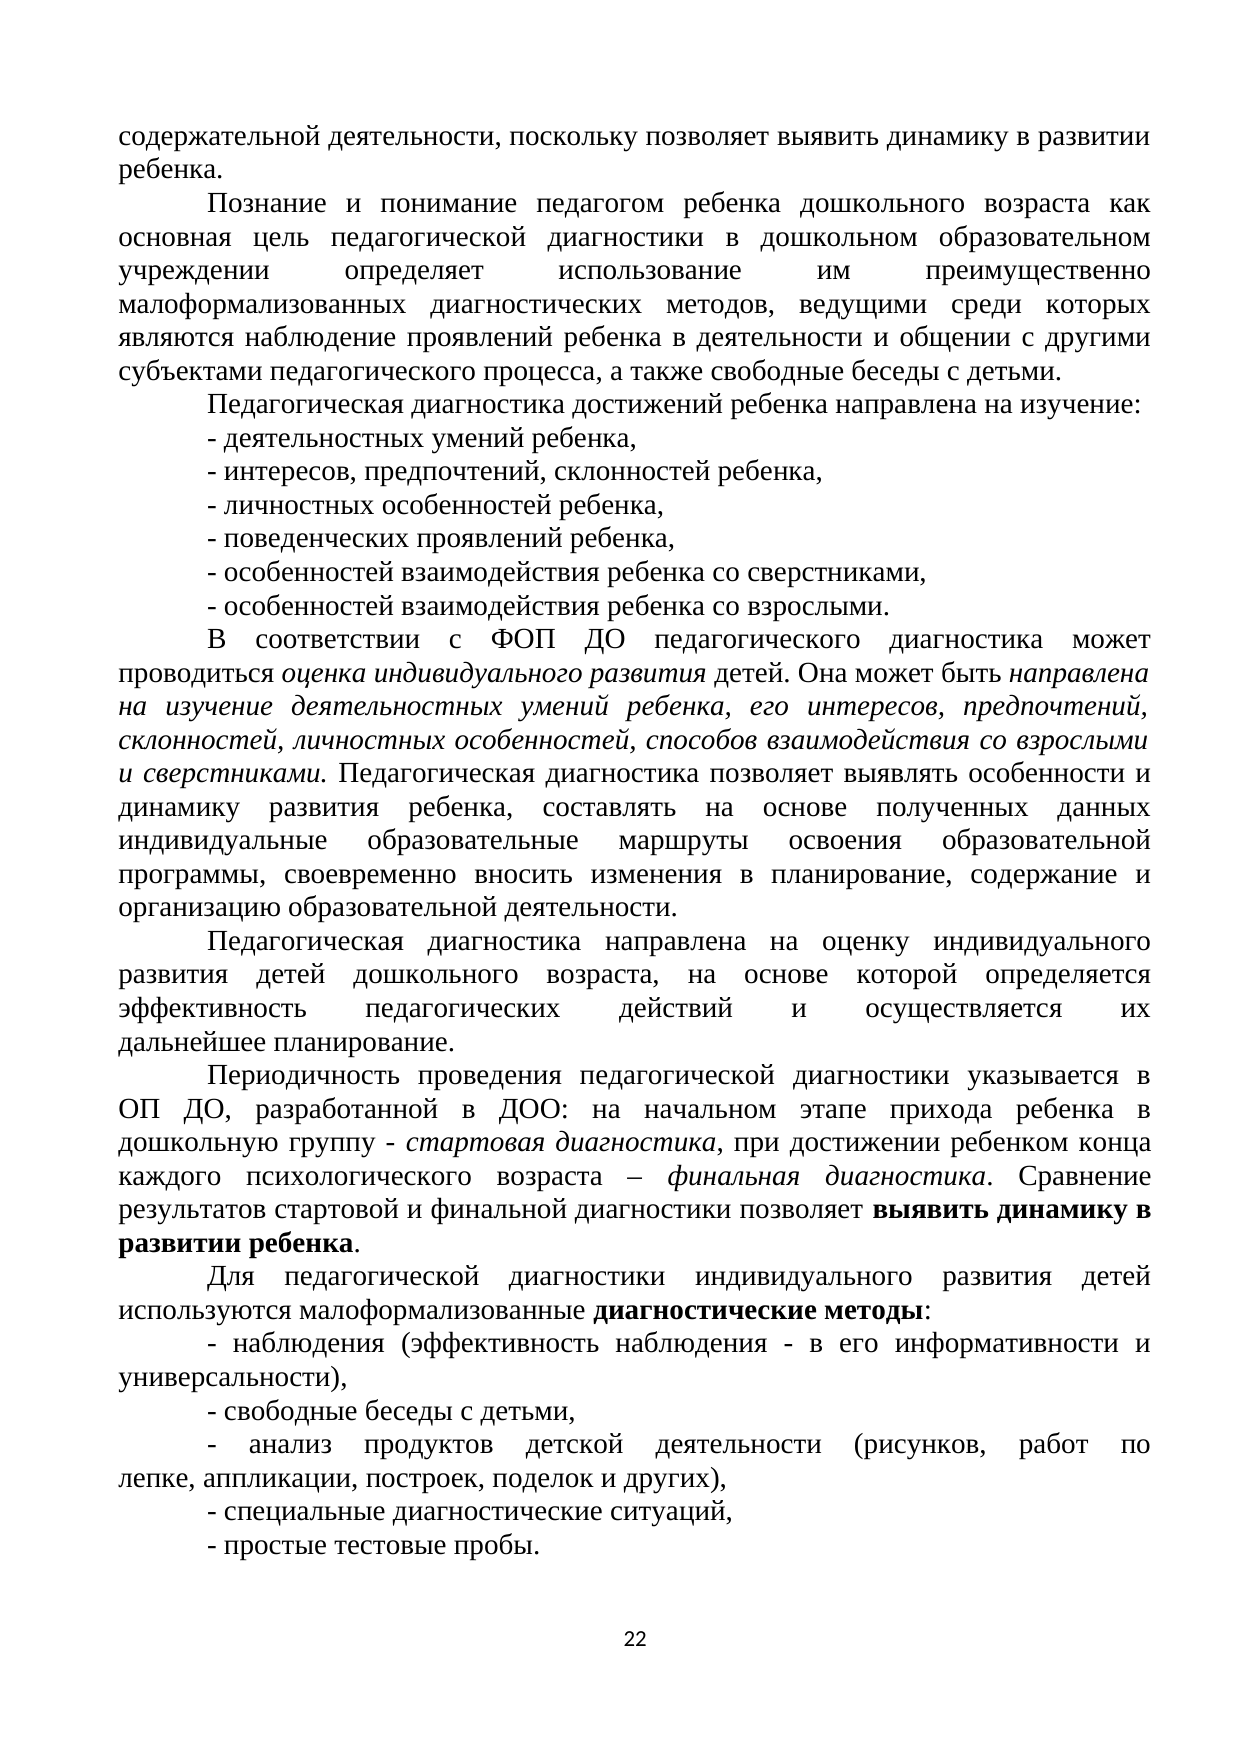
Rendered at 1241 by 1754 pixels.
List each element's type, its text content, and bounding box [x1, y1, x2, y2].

text - интересов, предпочтений, склонностей ребенка, [118, 453, 1152, 487]
text - особенностей взаимодействия ребенка со взрослыми. [118, 588, 1152, 621]
text - простые тестовые пробы. [118, 1527, 1152, 1560]
text Педагогическая диагностика направлена на оценку индивидуального развития детей дошкольного возраста, на основе которой определяется эффективность педагогических действий и осуществляется их дальнейшее планирование. [118, 923, 1152, 1057]
text - особенностей взаимодействия ребенка со сверстниками, [118, 554, 1152, 588]
text - специальные диагностические ситуаций, [118, 1493, 1152, 1527]
text - деятельностных умений ребенка, [118, 420, 1152, 453]
text Периодичность проведения педагогической диагностики указывается в ОП ДО, разработанной в ДОО: на начальном этапе прихода ребенка в дошкольную группу - стартовая диагностика, при достижении ребенком конца каждого психологического возраста – финальная диагностика. Сравнение результатов стартовой и финальной диагностики позволяет выявить динамику в развитии ребенка. [118, 1057, 1152, 1258]
text - наблюдения (эффективность наблюдения - в его информативности и универсальности), [118, 1326, 1152, 1393]
text - поведенческих проявлений ребенка, [118, 521, 1152, 554]
text Познание и понимание педагогом ребенка дошкольного возраста как основная цель педагогической диагностики в дошкольном образовательном учреждении определяет использование им преимущественно малоформализованных диагностических методов, ведущими среди которых являются наблюдение проявлений ребенка в деятельности и общении с другими субъектами педагогического процесса, а также свободные беседы с детьми. [118, 185, 1152, 386]
text - свободные беседы с детьми, [118, 1393, 1152, 1426]
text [118, 118, 1152, 185]
text - анализ продуктов детской деятельности (рисунков, работ по лепке, аппликации, построек, поделок и других), [118, 1426, 1152, 1493]
text Педагогическая диагностика достижений ребенка направлена на изучение: [118, 386, 1152, 420]
text В соответствии с ФОП ДО педагогического диагностика может проводиться оценка индивидуального развития детей. Она может быть направлена на изучение деятельностных умений ребенка, его интересов, предпочтений, склонностей, личностных особенностей, способов взаимодействия со взрослыми и сверстниками. Педагогическая диагностика позволяет выявлять особенности и динамику развития ребенка, составлять на основе полученных данных индивидуальные образовательные маршруты освоения образовательной программы, своевременно вносить изменения в планирование, содержание и организацию образовательной деятельности. [118, 621, 1152, 923]
text Для педагогической диагностики индивидуального развития детей используются малоформализованные диагностические методы: [118, 1258, 1152, 1326]
text - личностных особенностей ребенка, [118, 487, 1152, 521]
